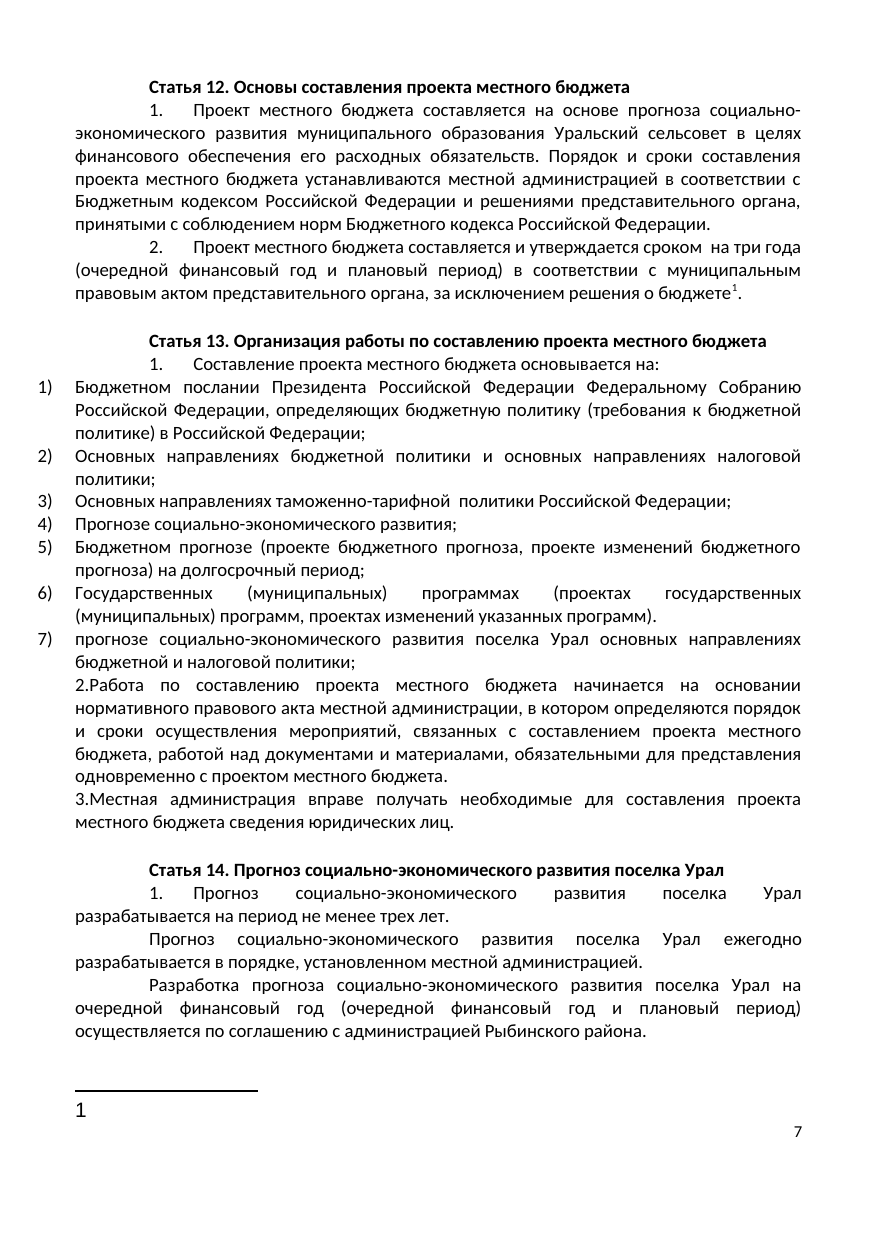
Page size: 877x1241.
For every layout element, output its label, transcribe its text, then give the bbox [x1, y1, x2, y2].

text Разработка прогноза социально-экономического развития поселка Урал на очередной финансовый год (очередной финансовый год и плановый период) осуществляется по соглашению с администрацией Рыбинского района. [75, 973, 802, 1042]
list Основных направлениях таможенно-тарифной политики Российской Федерации; [37, 489, 802, 512]
list Проект местного бюджета составляется и утверждается сроком на три года (очередной финансовый год и плановый период) в соответствии с муниципальным правовым актом представительного органа, за исключением решения о бюджете. [75, 235, 802, 304]
list Основных направлениях бюджетной политики и основных направлениях налоговой политики; [37, 444, 802, 489]
text 2.Работа по составлению проекта местного бюджета начинается на основании нормативного правового акта местной администрации, в котором определяются порядок и сроки осуществления мероприятий, связанных с составлением проекта местного бюджета, работой над документами и материалами, обязательными для представления одновременно с проектом местного бюджета. [75, 673, 802, 787]
list Прогнозе социально-экономического развития; [37, 512, 802, 535]
list Бюджетном прогнозе (проекте бюджетного прогноза, проекте изменений бюджетного прогноза) на долгосрочный период; [37, 535, 802, 581]
list прогнозе социально-экономического развития поселка Урал основных направлениях бюджетной и налоговой политики; [37, 627, 802, 673]
text Прогноз социально-экономического развития поселка Урал ежегодно разрабатывается в порядке, установленном местной администрацией. [75, 927, 802, 973]
list Государственных (муниципальных) программах (проектах государственных (муниципальных) программ, проектах изменений указанных программ). [37, 581, 802, 627]
list Бюджетном послании Президента Российской Федерации Федеральному Собранию Российской Федерации, определяющих бюджетную политику (требования к бюджетной политике) в Российской Федерации; [37, 375, 802, 444]
text 3.Местная администрация вправе получать необходимые для составления проекта местного бюджета сведения юридических лиц. [75, 787, 802, 833]
text Статья 12. Основы составления проекта местного бюджета [75, 75, 802, 98]
list Проект местного бюджета составляется на основе прогноза социально-экономического развития муниципального образования Уральский сельсовет в целях финансового обеспечения его расходных обязательств. Порядок и сроки составления проекта местного бюджета устанавливаются местной администрацией в соответствии с Бюджетным кодексом Российской Федерации и решениями представительного органа, принятыми с соблюдением норм Бюджетного кодекса Российской Федерации. [75, 98, 802, 235]
list Прогноз социально-экономического развития поселка Урал разрабатывается на период не менее трех лет. [75, 881, 802, 927]
text Статья 13. Организация работы по составлению проекта местного бюджета [75, 329, 802, 352]
text Статья 14. Прогноз социально-экономического развития поселка Урал [75, 858, 802, 881]
list Составление проекта местного бюджета основывается на: [75, 352, 802, 375]
